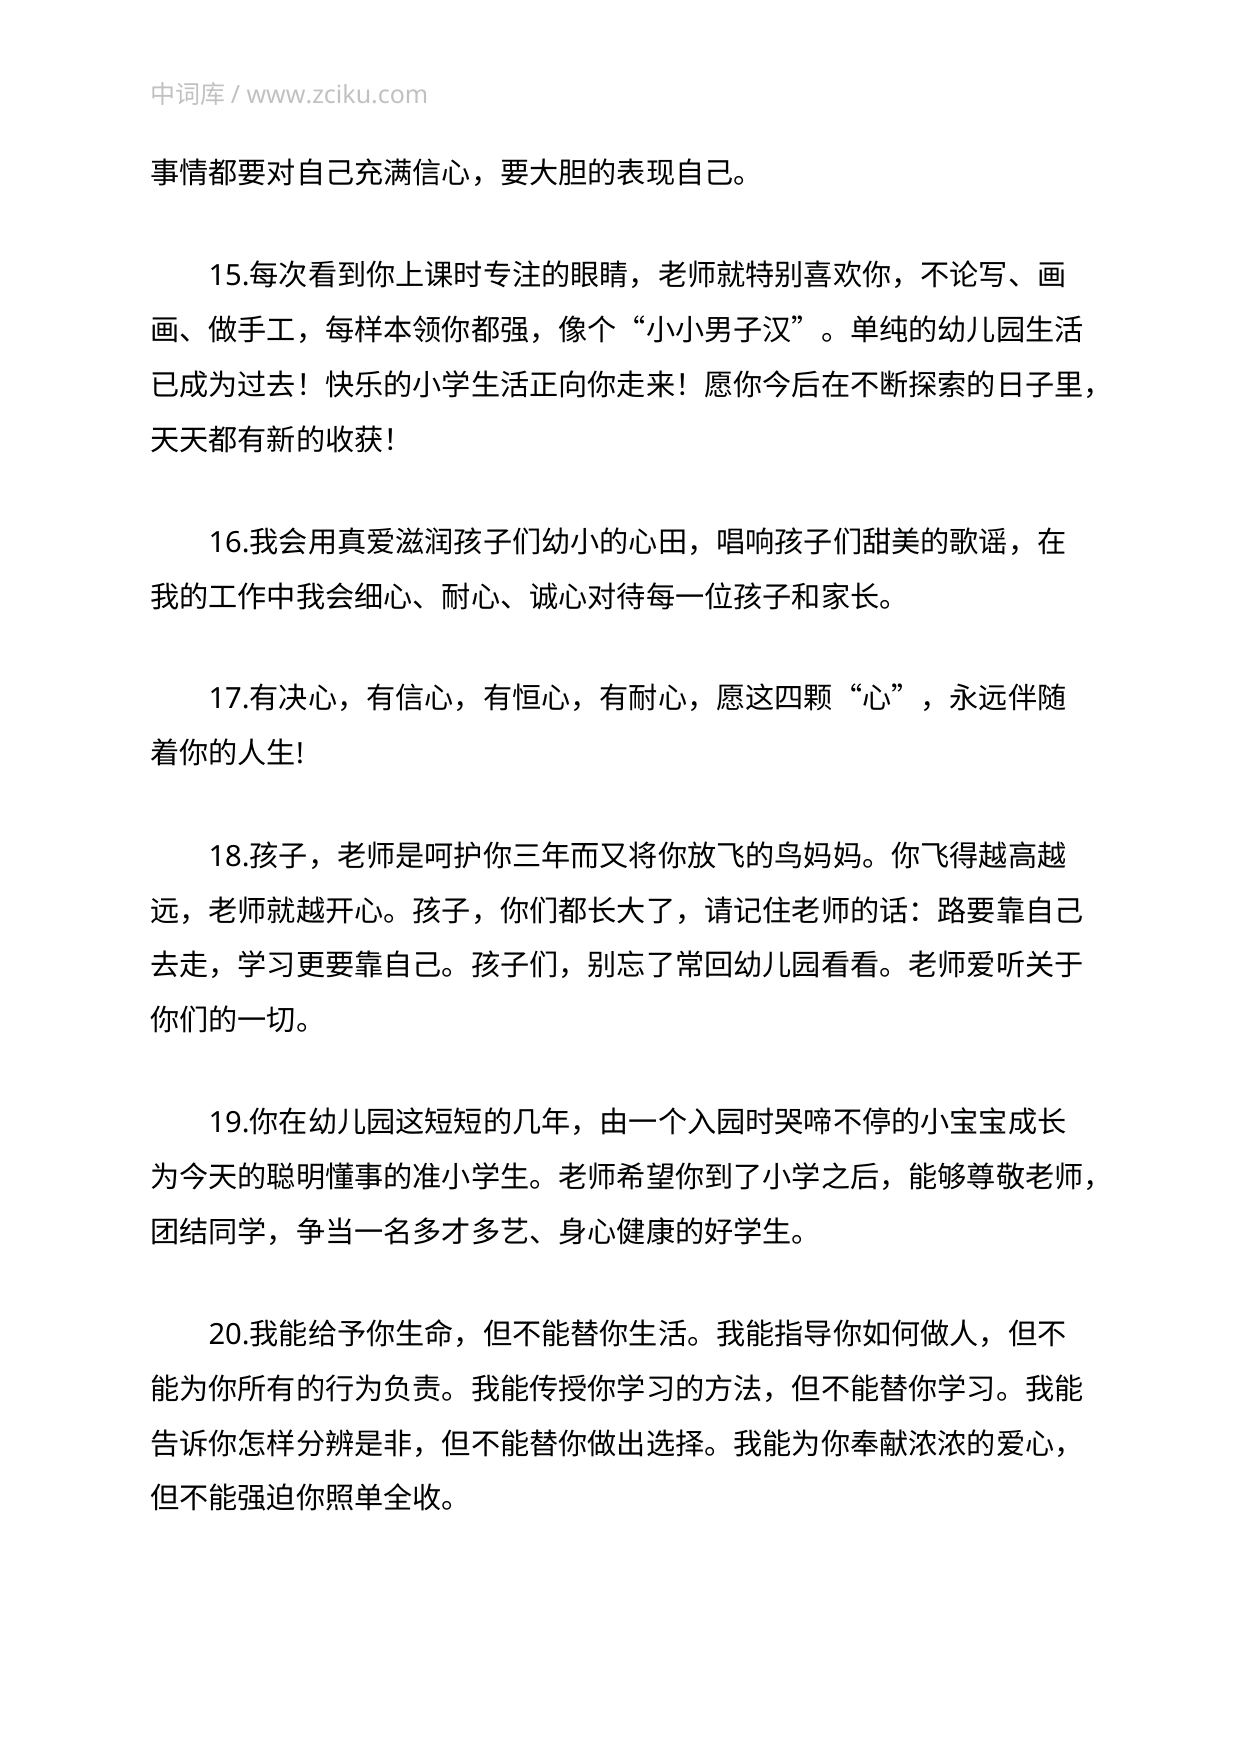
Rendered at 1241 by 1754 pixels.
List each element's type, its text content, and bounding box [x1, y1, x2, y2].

text 15.每次看到你上课时专注的眼睛，老师就特别喜欢你，不论写、画画、做手工，每样本领你都强，像个“小小男子汉”。单纯的幼儿园生活已成为过去！快乐的小学生活正向你走来！愿你今后在不断探索的日子里，天天都有新的收获！ [150, 252, 1090, 459]
text 17.有决心，有信心，有恒心，有耐心，愿这四颗“心”，永远伴随着你的人生! [150, 675, 1090, 772]
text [150, 150, 1090, 192]
text 19.你在幼儿园这短短的几年，由一个入园时哭啼不停的小宝宝成长为今天的聪明懂事的准小学生。老师希望你到了小学之后，能够尊敬老师，团结同学，争当一名多才多艺、身心健康的好学生。 [150, 1099, 1090, 1251]
text 16.我会用真爱滋润孩子们幼小的心田，唱响孩子们甜美的歌谣，在我的工作中我会细心、耐心、诚心对待每一位孩子和家长。 [150, 518, 1090, 616]
text 20.我能给予你生命，但不能替你生活。我能指导你如何做人，但不能为你所有的行为负责。我能传授你学习的方法，但不能替你学习。我能告诉你怎样分辨是非，但不能替你做出选择。我能为你奉献浓浓的爱心，但不能强迫你照单全收。 [150, 1310, 1090, 1517]
text 18.孩子，老师是呵护你三年而又将你放飞的鸟妈妈。你飞得越高越远，老师就越开心。孩子，你们都长大了，请记住老师的话：路要靠自己去走，学习更要靠自己。孩子们，别忘了常回幼儿园看看。老师爱听关于你们的一切。 [150, 832, 1090, 1039]
